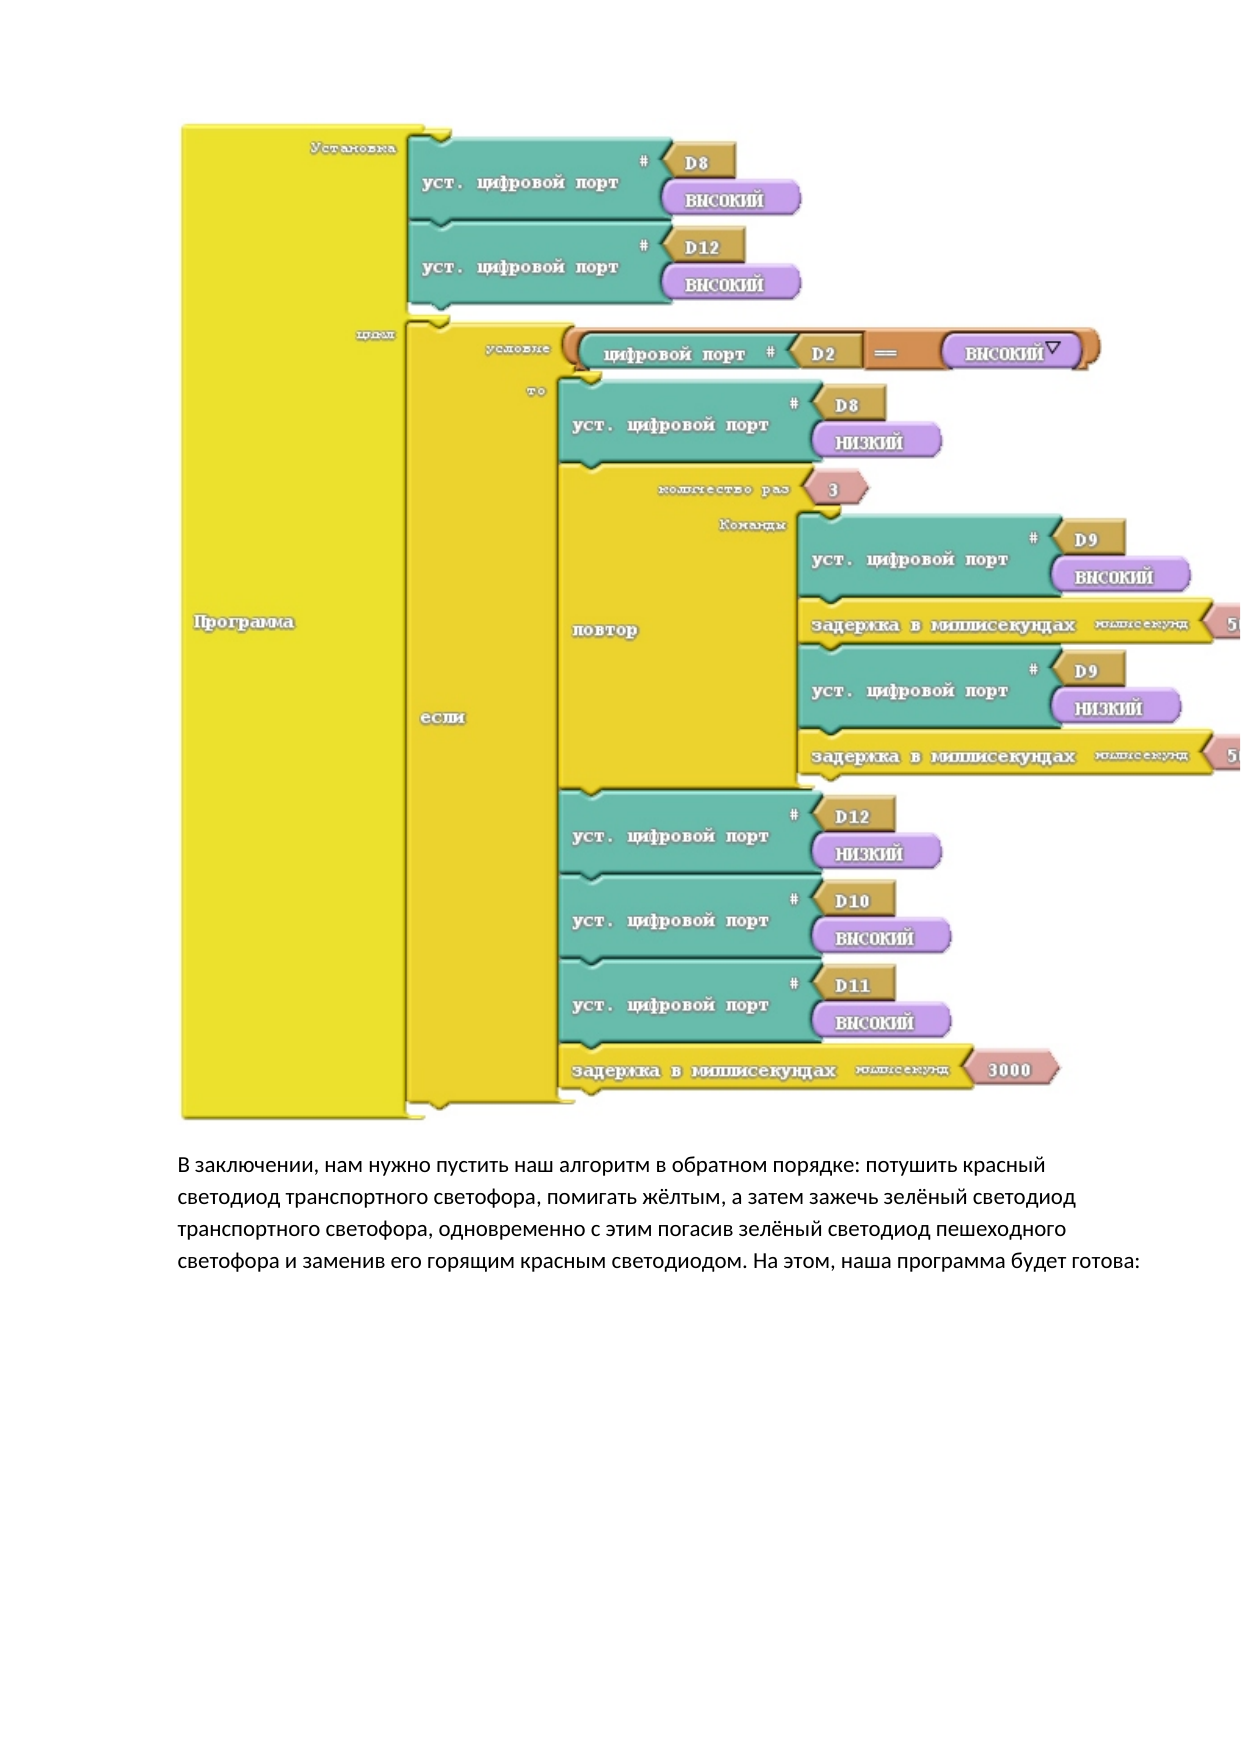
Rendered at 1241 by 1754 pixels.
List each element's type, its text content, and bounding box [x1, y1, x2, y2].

picture [177, 118, 1241, 1125]
text В заключении, нам нужно пустить наш алгоритм в обратном порядке: потушить красный светодиод транспортного светофора, помигать жёлтым, а затем зажечь зелёный светодиод транспортного светофора, одновременно с этим погасив зелёный светодиод пешеходного светофора и заменив его горящим красным светодиодом. На этом, наша программа будет готова: [177, 1150, 1152, 1274]
